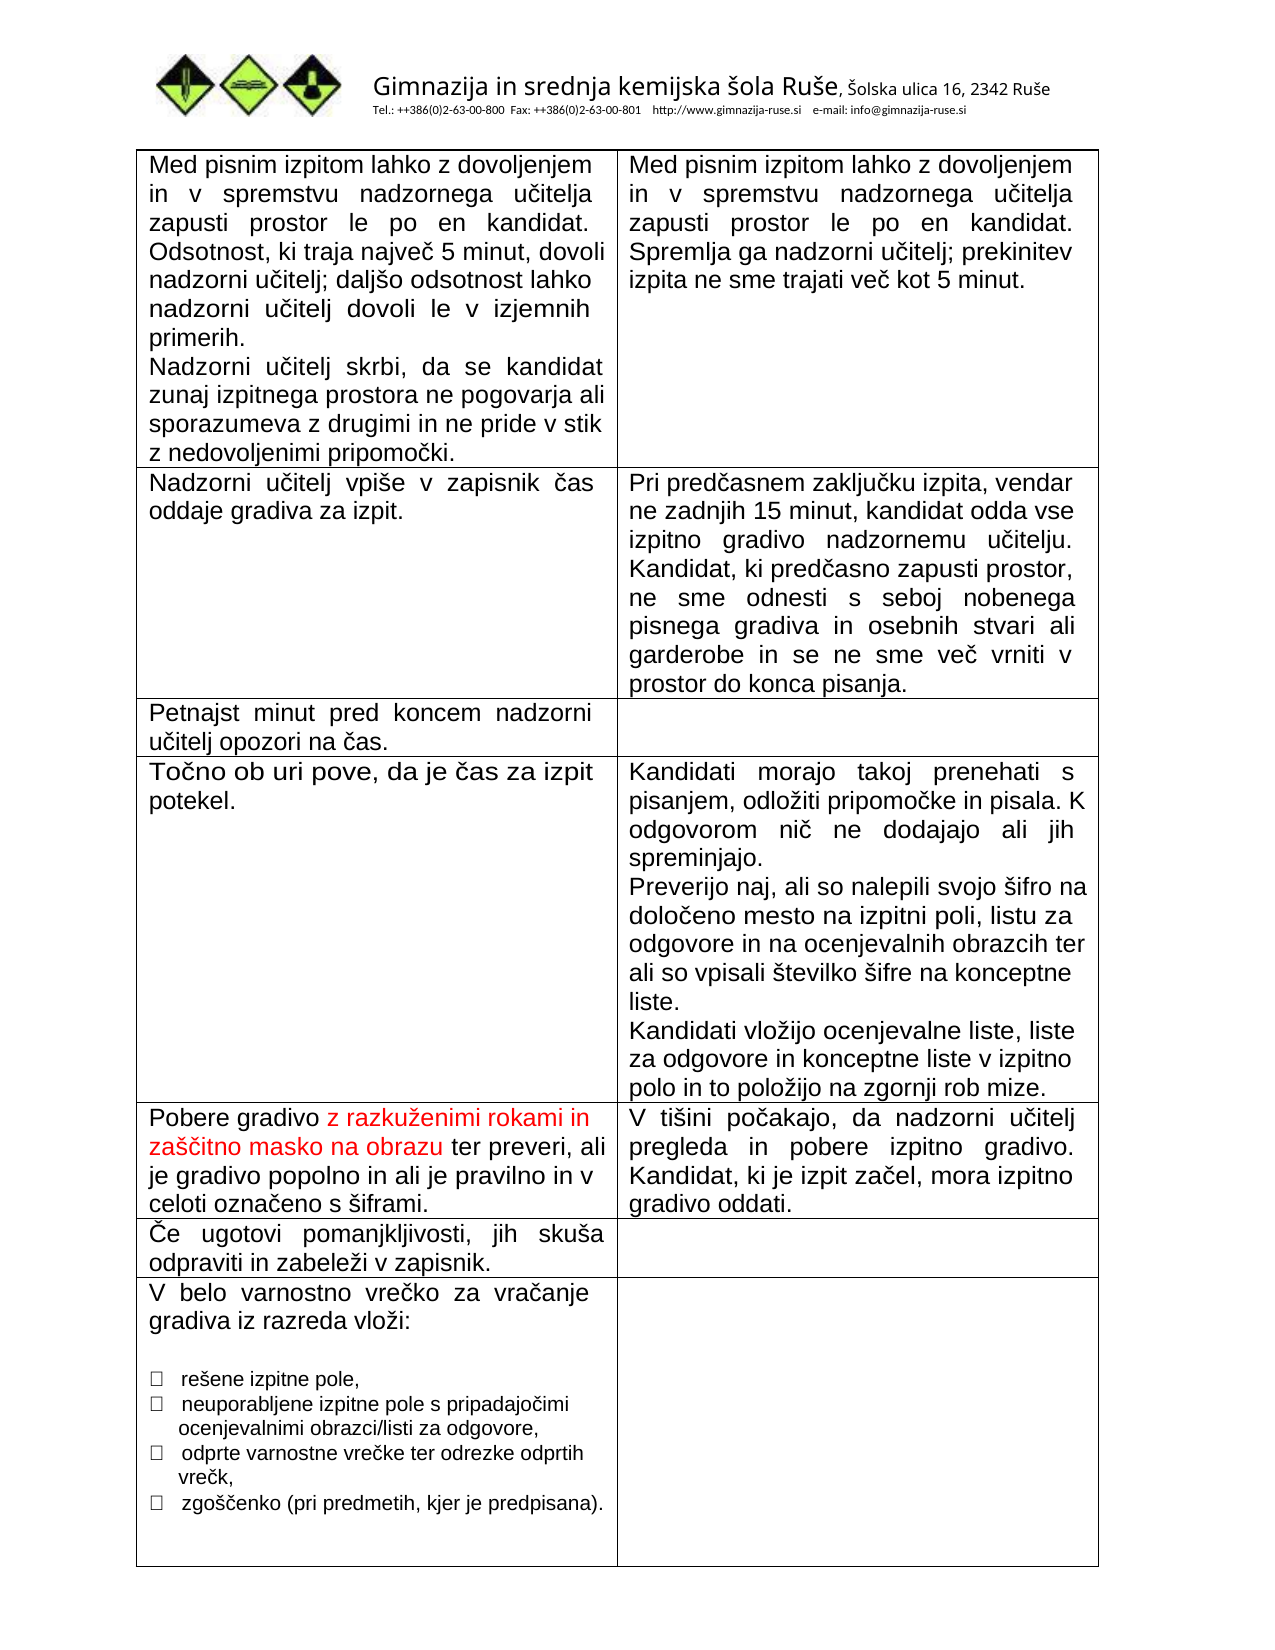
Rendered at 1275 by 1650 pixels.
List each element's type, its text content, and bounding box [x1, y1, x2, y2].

table_cell Točno ob uri pove, da je čas za izpit potekel. [137, 757, 617, 1102]
table_header Med pisnim izpitom lahko z dovoljenjem in v spremstvu nadzornega učitelja zapusti prostor le po en kandidat. Odsotnost, ki traja največ 5 minut, dovoli nadzorni učitelj; daljšo odsotnost lahko nadzorni učitelj dovoli le v izjemnih primerih. Nadzorni učitelj skrbi, da se kandidat zunaj izpitnega prostora ne pogovarja ali sporazumeva z drugimi in ne pride v stik z nedovoljenimi pripomočki. [137, 151, 617, 467]
text Gimnazija in srednja kemijska šola Ruše, Šolska ulica 16, 2342 Ruše [373, 75, 1275, 100]
table_cell Če ugotovi pomanjkljivosti, jih skuša odpraviti in zabeleži v zapisnik. [137, 1219, 617, 1277]
table_cell Pri predčasnem zaključku izpita, vendar ne zadnjih 15 minut, kandidat odda vse izpitno gradivo nadzornemu učitelju. Kandidat, ki predčasno zapusti prostor, ne sme odnesti s seboj nobenega pisnega gradiva in osebnih stvari ali garderobe in se ne sme več vrniti v prostor do konca pisanja. [618, 468, 1098, 697]
table_cell Kandidati morajo takoj prenehati s pisanjem, odložiti pripomočke in pisala. K odgovorom nič ne dodajajo ali jih spreminjajo. Preverijo naj, ali so nalepili svojo šifro na določeno mesto na izpitni poli, listu za odgovore in na ocenjevalnih obrazcih ter ali so vpisali številko šifre na konceptne liste. Kandidati vložijo ocenjevalne liste, liste za odgovore in konceptne liste v izpitno polo in to položijo na zgornji rob mize. [618, 757, 1098, 1102]
text Tel.: ++386(0)2-63-00-800 Fax: ++386(0)2-63-00-801 http://www.gimnazija-ruse.si e-mail: info@gimnazija-ruse.si [373, 103, 1275, 117]
table_cell Petnajst minut pred koncem nadzorni učitelj opozori na čas. [137, 699, 617, 756]
table_cell [618, 1219, 1098, 1277]
table_cell V tišini počakajo, da nadzorni učitelj pregleda in pobere izpitno gradivo. Kandidat, ki je izpit začel, mora izpitno gradivo oddati. [618, 1103, 1098, 1218]
picture [155, 54, 342, 117]
table_header Med pisnim izpitom lahko z dovoljenjem in v spremstvu nadzornega učitelja zapusti prostor le po en kandidat. Spremlja ga nadzorni učitelj; prekinitev izpita ne sme trajati več kot 5 minut. [618, 151, 1098, 467]
table_cell [618, 1278, 1098, 1566]
table_cell Nadzorni učitelj vpiše v zapisnik čas oddaje gradiva za izpit. [137, 468, 617, 697]
table_cell V belo varnostno vrečko za vračanje gradiva iz razreda vloži:  rešene izpitne pole,  neuporabljene izpitne pole s pripadajočimi ocenjevalnimi obrazci/listi za odgovore,  odprte varnostne vrečke ter odrezke odprtih vrečk,  zgoščenko (pri predmetih, kjer je predpisana). [137, 1278, 617, 1566]
table_cell Pobere gradivo z razkuženimi rokami in zaščitno masko na obrazu ter preveri, ali je gradivo popolno in ali je pravilno in v celoti označeno s šiframi. [137, 1103, 617, 1218]
table_cell [618, 699, 1098, 756]
